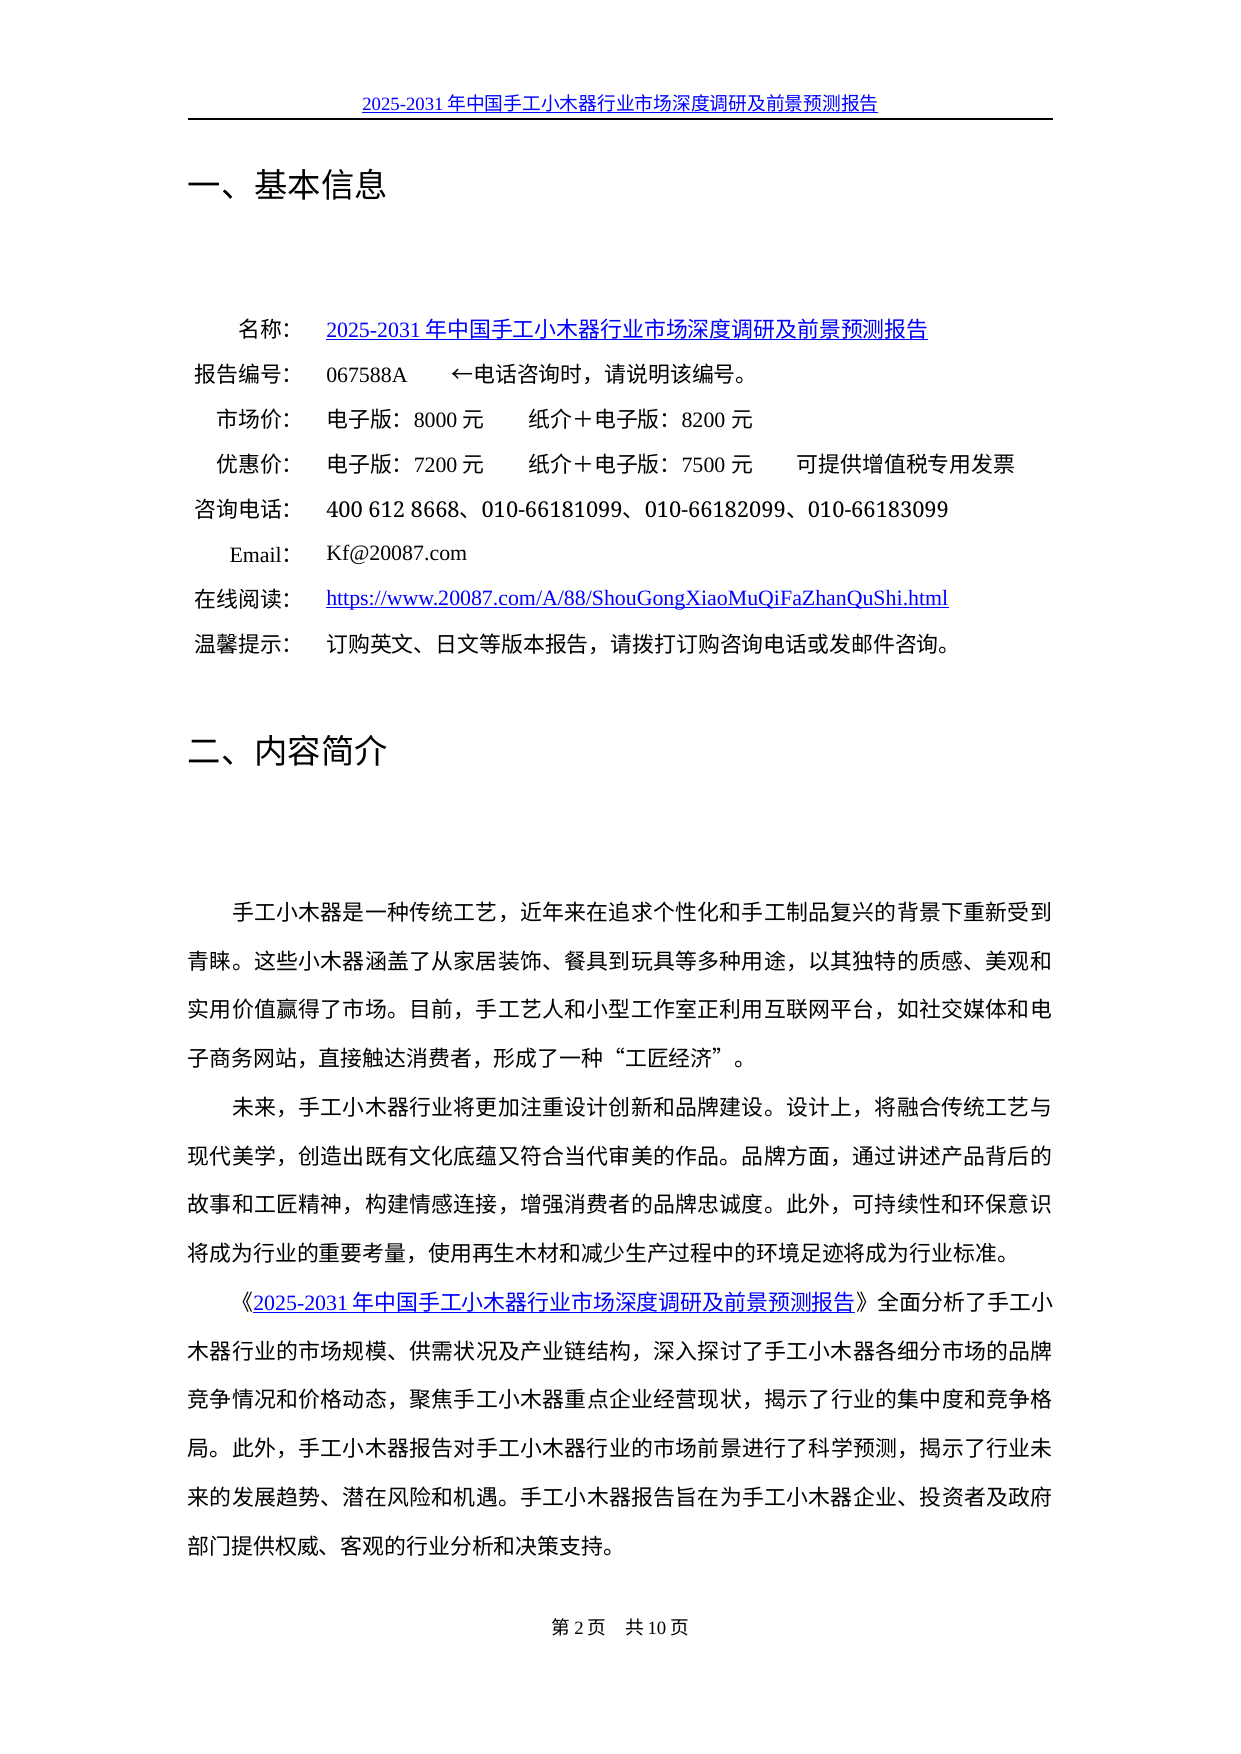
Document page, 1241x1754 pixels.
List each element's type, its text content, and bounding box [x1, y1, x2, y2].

title 二、内容简介 [187, 717, 1053, 782]
table_cell 067588A ←电话咨询时，请说明该编号。 [315, 357, 1073, 402]
table_cell Email： [167, 537, 315, 582]
table_cell 400 612 8668、010-66181099、010-66182099、010-66183099 [315, 492, 1073, 537]
table_cell 咨询电话： [167, 492, 315, 537]
table_cell 电子版：8000 元 纸介＋电子版：8200 元 [315, 402, 1073, 447]
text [187, 894, 1053, 1561]
table_cell Kf@20087.com [315, 537, 1073, 582]
table_cell 市场价： [167, 402, 315, 447]
table_header 名称： [167, 312, 315, 357]
table_cell 在线阅读： [167, 582, 315, 627]
table_cell [315, 582, 1073, 627]
table_cell 报告编号： [167, 357, 315, 402]
table_cell 优惠价： [167, 447, 315, 492]
table_cell 订购英文、日文等版本报告，请拨打订购咨询电话或发邮件咨询。 [315, 627, 1073, 672]
table_cell 电子版：7200 元 纸介＋电子版：7500 元 可提供增值税专用发票 [315, 447, 1073, 492]
table_cell 温馨提示： [167, 627, 315, 672]
title 一、基本信息 [187, 150, 1053, 215]
table_header 2025-2031年中国手工小木器行业市场深度调研及前景预测报告 [315, 312, 1073, 357]
